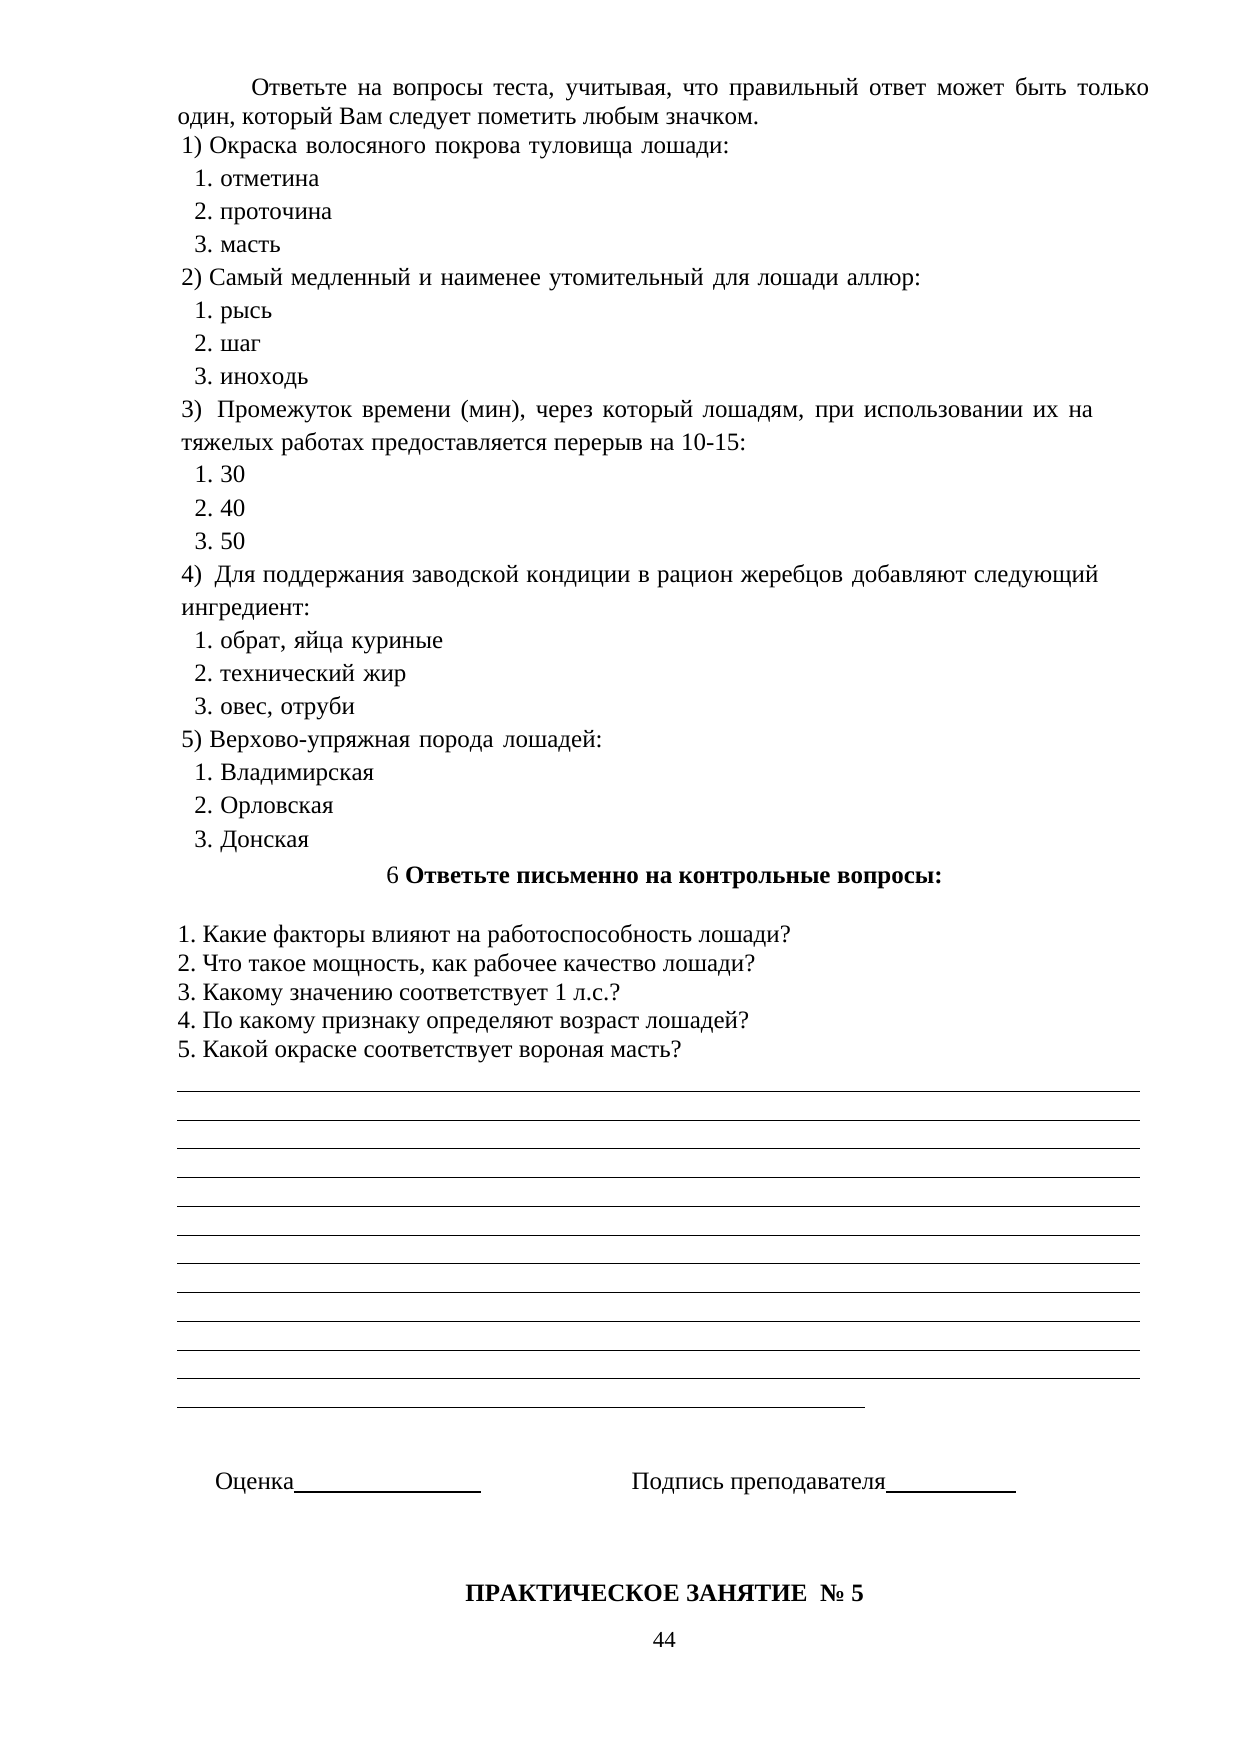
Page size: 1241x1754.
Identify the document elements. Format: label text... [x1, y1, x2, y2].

text 2. 40 [194, 493, 1238, 522]
list Донская [194, 824, 1238, 852]
list масть [194, 229, 1238, 258]
text  Ответьте письменно на контрольные вопросы: [182, 857, 1146, 891]
list овес, отруби [194, 691, 1238, 720]
list Какой окраске соответствует вороная масть? [177, 1034, 1238, 1063]
text 1. 30 [194, 460, 1238, 489]
list Для поддержания заводской кондиции в рацион жеребцов добавляют следующий ингредиент: [181, 559, 1151, 621]
list проточина [194, 196, 1238, 225]
list Верхово-упряжная порода лошадей: [181, 724, 1238, 753]
text Оценка Подпись преподавателя [215, 1466, 1238, 1495]
list Самый медленный и наименее утомительный для лошади аллюр: [181, 262, 1238, 291]
list шаг [194, 328, 1238, 357]
list Владимирская [194, 757, 1238, 786]
list отметина [194, 163, 1238, 192]
list иноходь [194, 361, 1238, 390]
list Орловская [194, 790, 1238, 819]
text 3. 50 [194, 526, 1238, 555]
list Какие факторы влияют на работоспособность лошади? [177, 919, 1238, 948]
list технический жир [194, 658, 1238, 687]
list рысь [194, 295, 1238, 324]
list Окраска волосяного покрова туловища лошади: [181, 130, 1238, 159]
list Что такое мощность, как рабочее качество лошади? [177, 948, 1238, 977]
list Промежуток времени (мин), через который лошадям, при использовании их на тяжелых работах предоставляется перерыв на 10-15: [181, 394, 1151, 456]
list По какому признаку определяют возраст лошадей? [177, 1006, 1238, 1034]
list Какому значению соответствует 1 л.с.? [177, 977, 1238, 1006]
list обрат, яйца куриные [194, 625, 1238, 654]
text Ответьте на вопросы теста, учитывая, что правильный ответ может быть только один, который Вам следует пометить любым значком. [177, 72, 1152, 130]
text ПРАКТИЧЕСКОЕ ЗАНЯТИЕ № 5 [182, 1578, 1146, 1607]
